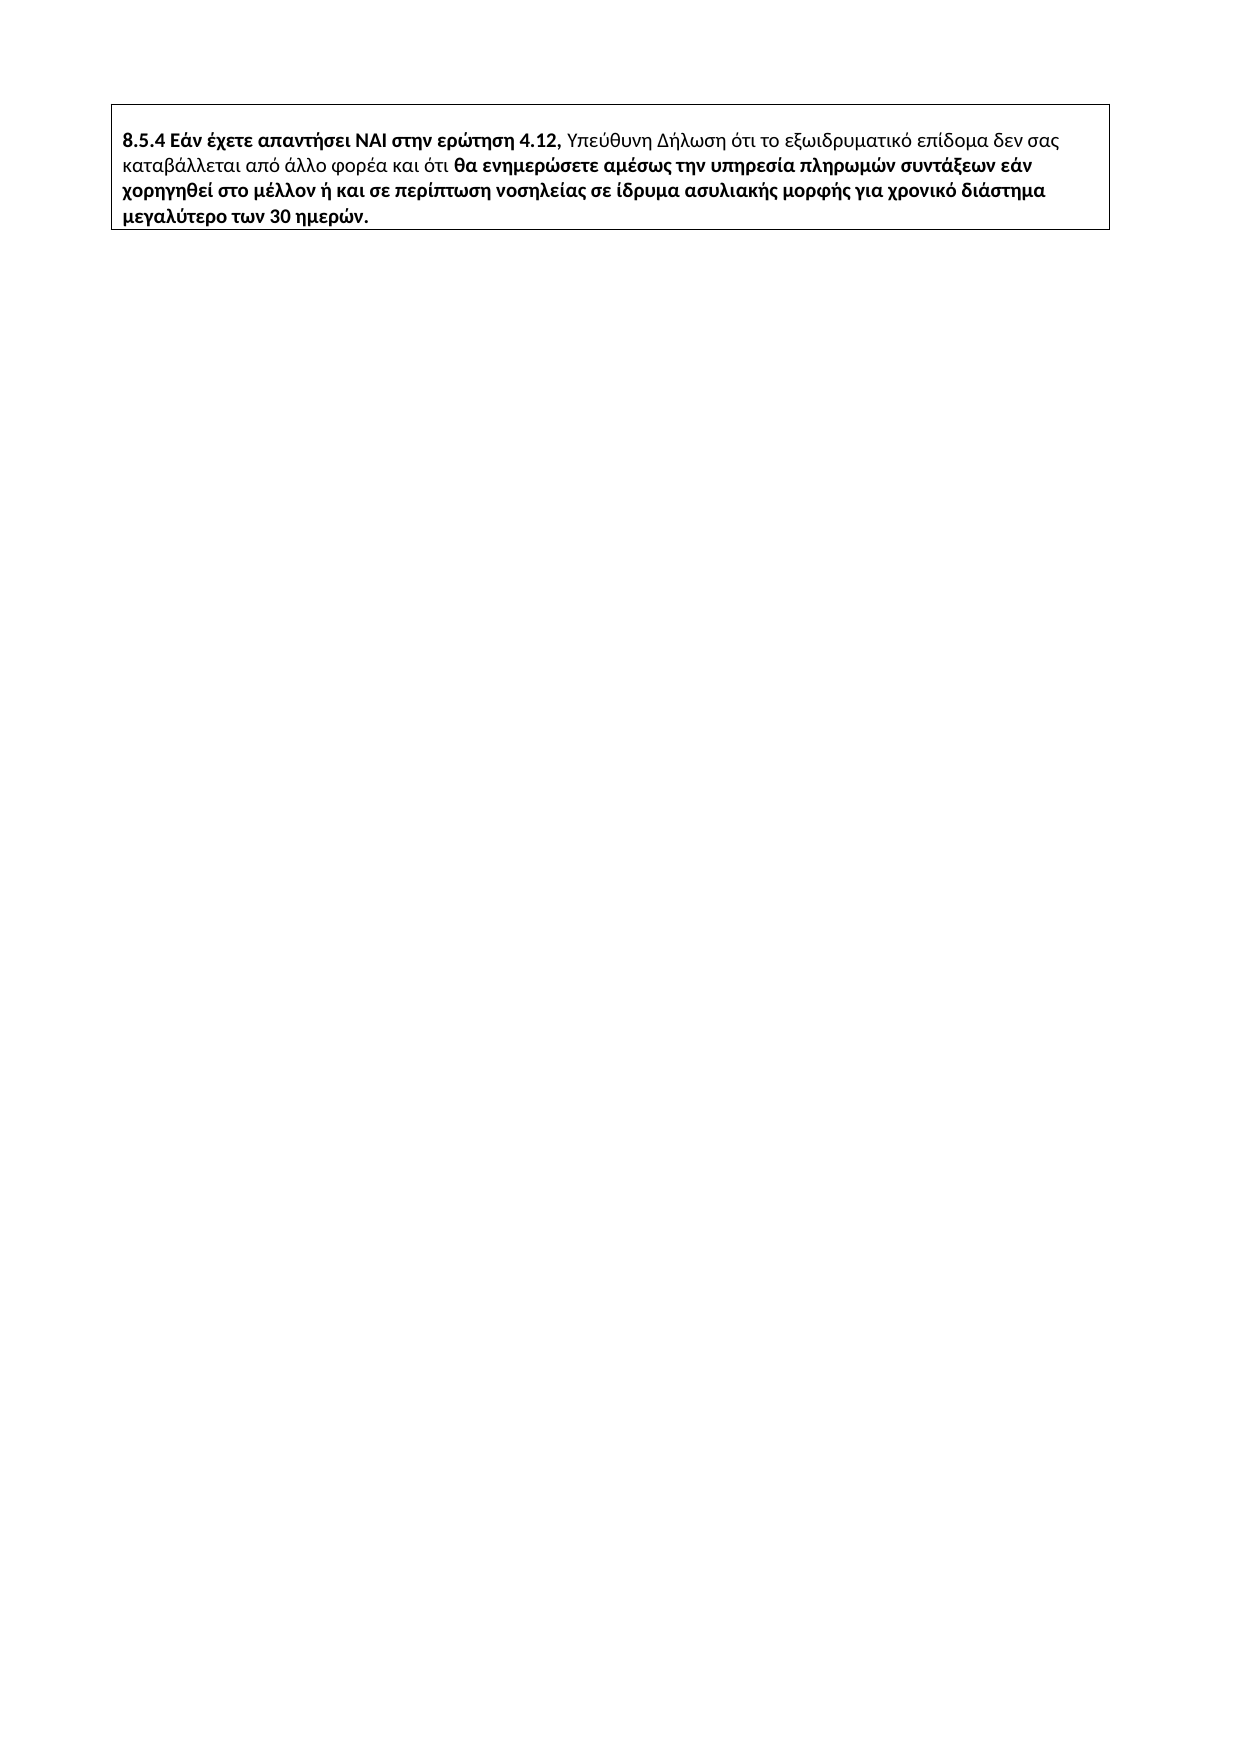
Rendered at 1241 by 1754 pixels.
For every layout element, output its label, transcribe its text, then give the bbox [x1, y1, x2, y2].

table_cell 8.5.4 Εάν έχετε απαντήσει ΝΑΙ στην ερώτηση 4.12, Υπεύθυνη Δήλωση ότι το εξωιδρυματικό επίδομα δεν σας καταβάλλεται από άλλο φορέα και ότι θα ενημερώσετε αμέσως την υπηρεσία πληρωμών συντάξεων εάν χορηγηθεί στο μέλλον ή και σε περίπτωση νοσηλείας σε ίδρυμα ασυλιακής μορφής για χρονικό διάστημα μεγαλύτερο των 30 ημερών. [112, 105, 1109, 228]
